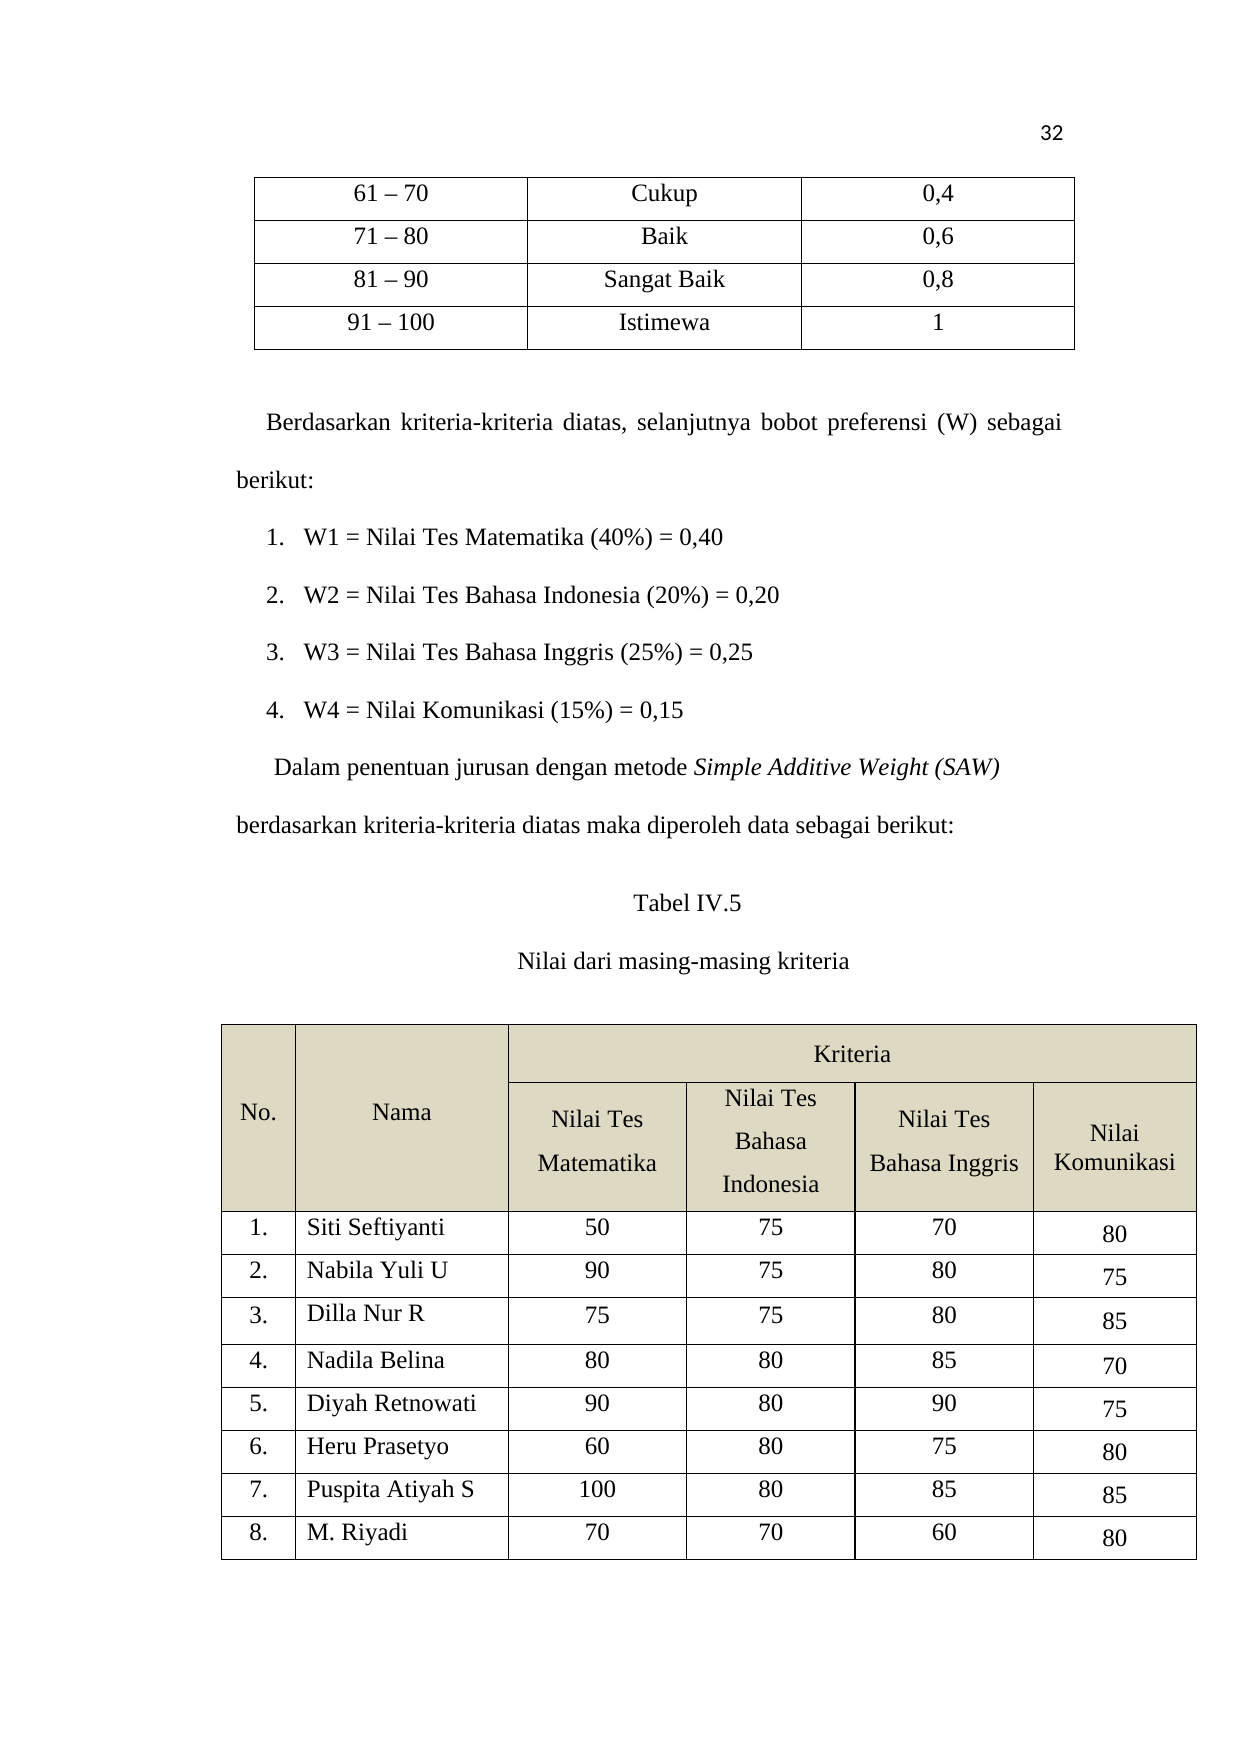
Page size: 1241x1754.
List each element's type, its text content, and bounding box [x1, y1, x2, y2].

list W3 = Nilai Tes Bahasa Inggris (25%) = 0,25 [266, 637, 1063, 666]
text Berdasarkan kriteria-kriteria diatas, selanjutnya bobot preferensi (W) sebagai berikut: [236, 407, 1063, 494]
table_cell 80 [687, 1388, 854, 1430]
table_cell Nadila Belina [296, 1345, 508, 1387]
table_cell 61 – 70 [255, 178, 527, 220]
table_cell 80 [1034, 1431, 1196, 1473]
list Tabel IV.5 [303, 888, 1063, 917]
table_cell 75 [687, 1298, 854, 1344]
table_cell 70 [856, 1212, 1033, 1254]
table_cell Nilai Tes Bahasa Indonesia [687, 1083, 854, 1211]
table_cell Nabila Yuli U [296, 1255, 508, 1297]
table_cell 60 [509, 1431, 686, 1473]
table_cell 85 [856, 1345, 1033, 1387]
table_cell 4. [222, 1345, 295, 1387]
table_cell 0,6 [802, 221, 1074, 263]
table_cell Nilai Tes Matematika [509, 1083, 686, 1211]
table_cell 85 [1034, 1474, 1196, 1516]
table_cell Sangat Baik [528, 264, 801, 306]
table_cell Istimewa [528, 307, 801, 349]
table_cell Heru Prasetyo [296, 1431, 508, 1473]
table_cell 70 [1034, 1345, 1196, 1387]
table_cell 3. [222, 1298, 295, 1344]
text Dalam penentuan jurusan dengan metode Simple Additive Weight (SAW) berdasarkan kriteria-kriteria diatas maka diperoleh data sebagai berikut: [236, 752, 1063, 839]
table_cell 90 [509, 1255, 686, 1297]
table_cell 1 [802, 307, 1074, 349]
table_cell 80 [856, 1255, 1033, 1297]
table_cell 1. [222, 1212, 295, 1254]
table_cell 60 [856, 1517, 1033, 1558]
table_cell 71 – 80 [255, 221, 527, 263]
table_header Nama [296, 1025, 508, 1211]
list W1 = Nilai Tes Matematika (40%) = 0,40 [266, 522, 1063, 551]
table_cell 6. [222, 1431, 295, 1473]
table_cell Dilla Nur R [296, 1298, 508, 1344]
table_cell 91 – 100 [255, 307, 527, 349]
table_cell 75 [1034, 1388, 1196, 1430]
table_cell Cukup [528, 178, 801, 220]
table_cell 70 [509, 1517, 686, 1558]
table_cell 2. [222, 1255, 295, 1297]
table_cell Nilai Komunikasi [1034, 1083, 1196, 1211]
table_cell 75 [1034, 1255, 1196, 1297]
table_cell 70 [687, 1517, 854, 1558]
table_cell 80 [687, 1345, 854, 1387]
table_cell 90 [509, 1388, 686, 1430]
table_cell 8. [222, 1517, 295, 1558]
table_cell 80 [1034, 1517, 1196, 1558]
table_header No. [222, 1025, 295, 1211]
list Nilai dari masing-masing kriteria [303, 946, 1063, 974]
table_cell Diyah Retnowati [296, 1388, 508, 1430]
table_cell 0,8 [802, 264, 1074, 306]
table_cell Puspita Atiyah S [296, 1474, 508, 1516]
table_cell 7. [222, 1474, 295, 1516]
list W4 = Nilai Komunikasi (15%) = 0,15 [266, 695, 1063, 724]
table_cell 75 [687, 1212, 854, 1254]
table_cell 75 [856, 1431, 1033, 1473]
table_cell 80 [1034, 1212, 1196, 1254]
table_cell Baik [528, 221, 801, 263]
list W2 = Nilai Tes Bahasa Indonesia (20%) = 0,20 [266, 580, 1063, 609]
table_cell 75 [509, 1298, 686, 1344]
table_cell 50 [509, 1212, 686, 1254]
table_cell Nilai Tes Bahasa Inggris [856, 1083, 1033, 1211]
table_cell 90 [856, 1388, 1033, 1430]
table_cell 75 [687, 1255, 854, 1297]
table_cell Siti Seftiyanti [296, 1212, 508, 1254]
table_cell 81 – 90 [255, 264, 527, 306]
table_cell 80 [856, 1298, 1033, 1344]
table_cell 5. [222, 1388, 295, 1430]
table_cell 0,4 [802, 178, 1074, 220]
table_cell M. Riyadi [296, 1517, 508, 1558]
table_cell 80 [687, 1431, 854, 1473]
table_cell 80 [509, 1345, 686, 1387]
table_cell 80 [687, 1474, 854, 1516]
table_cell 85 [856, 1474, 1033, 1516]
table_cell 100 [509, 1474, 686, 1516]
table_cell 85 [1034, 1298, 1196, 1344]
table_header Kriteria [509, 1025, 1196, 1082]
